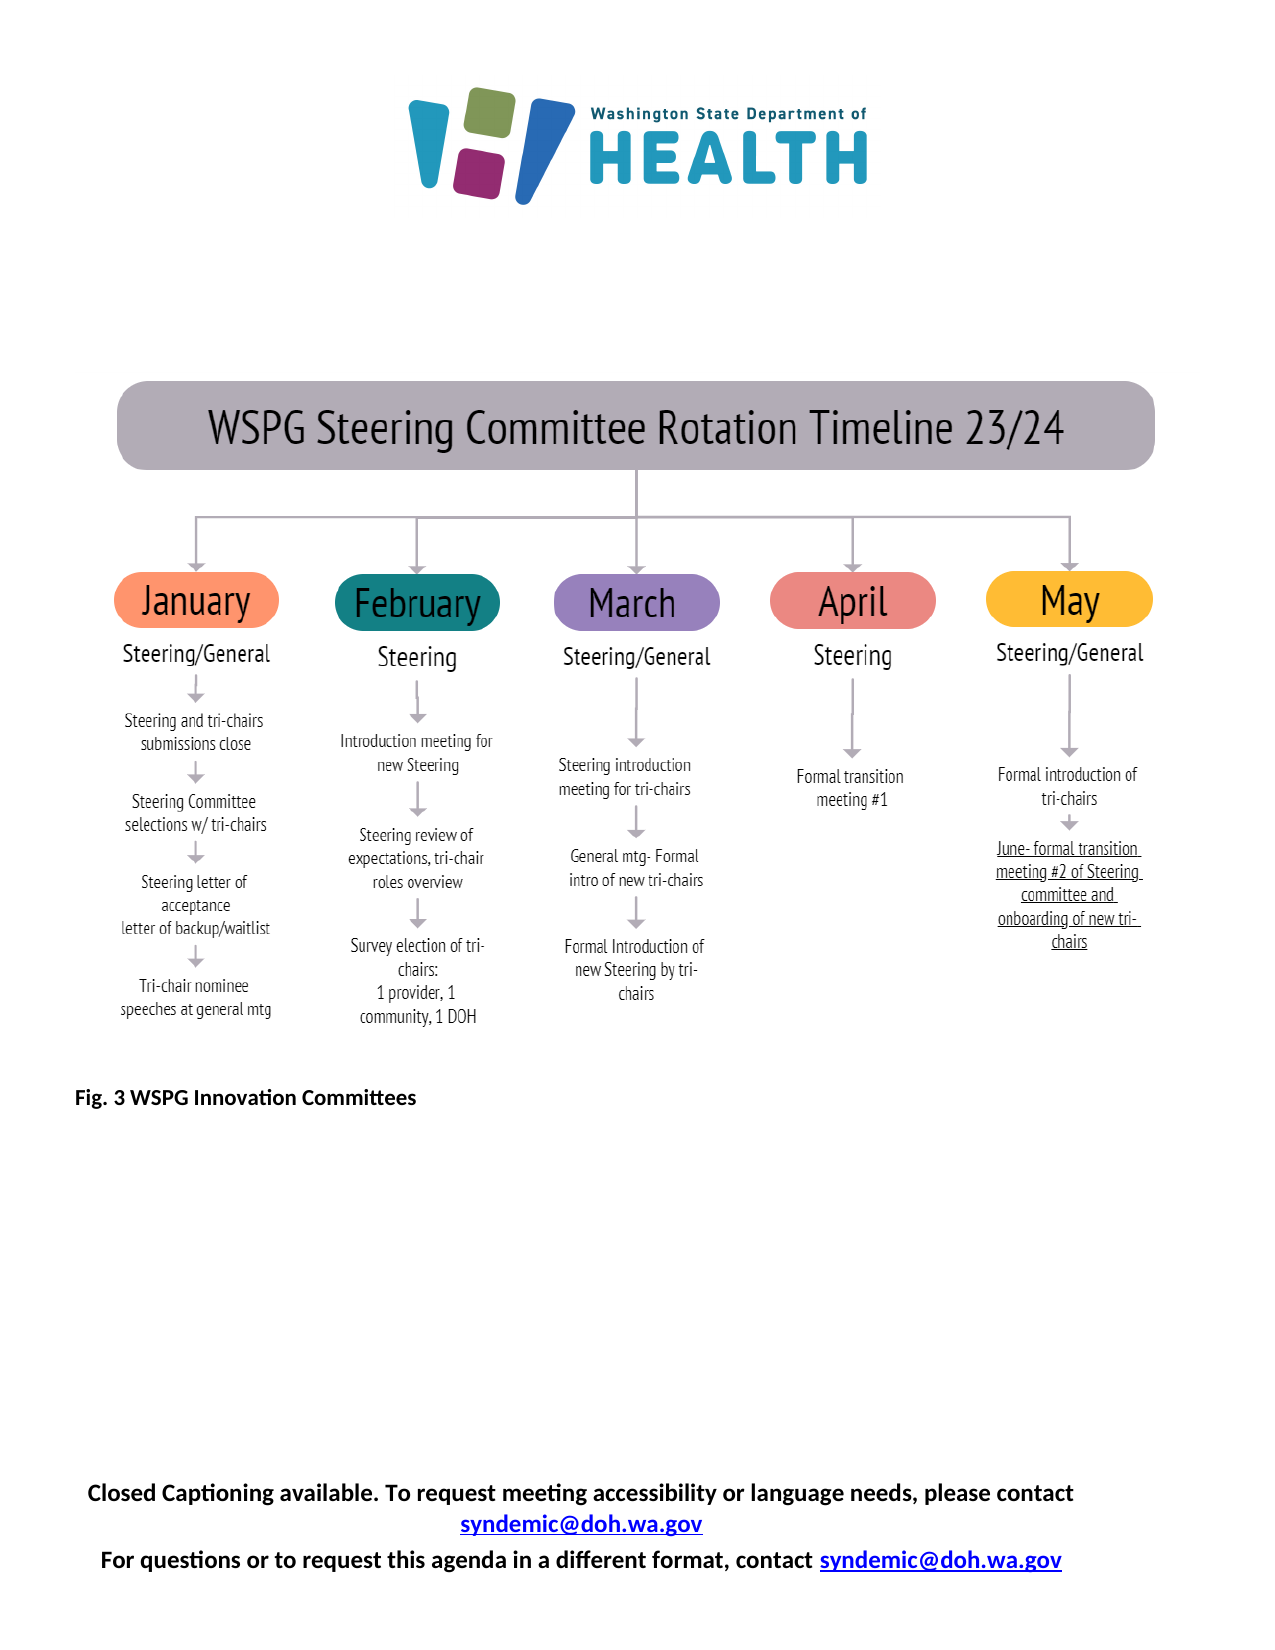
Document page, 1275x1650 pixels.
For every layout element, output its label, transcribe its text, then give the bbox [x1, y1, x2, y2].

text Fig. 3 WSPG Innovation Committees [75, 1083, 1200, 1111]
picture [394, 75, 881, 218]
picture [75, 372, 1200, 1056]
